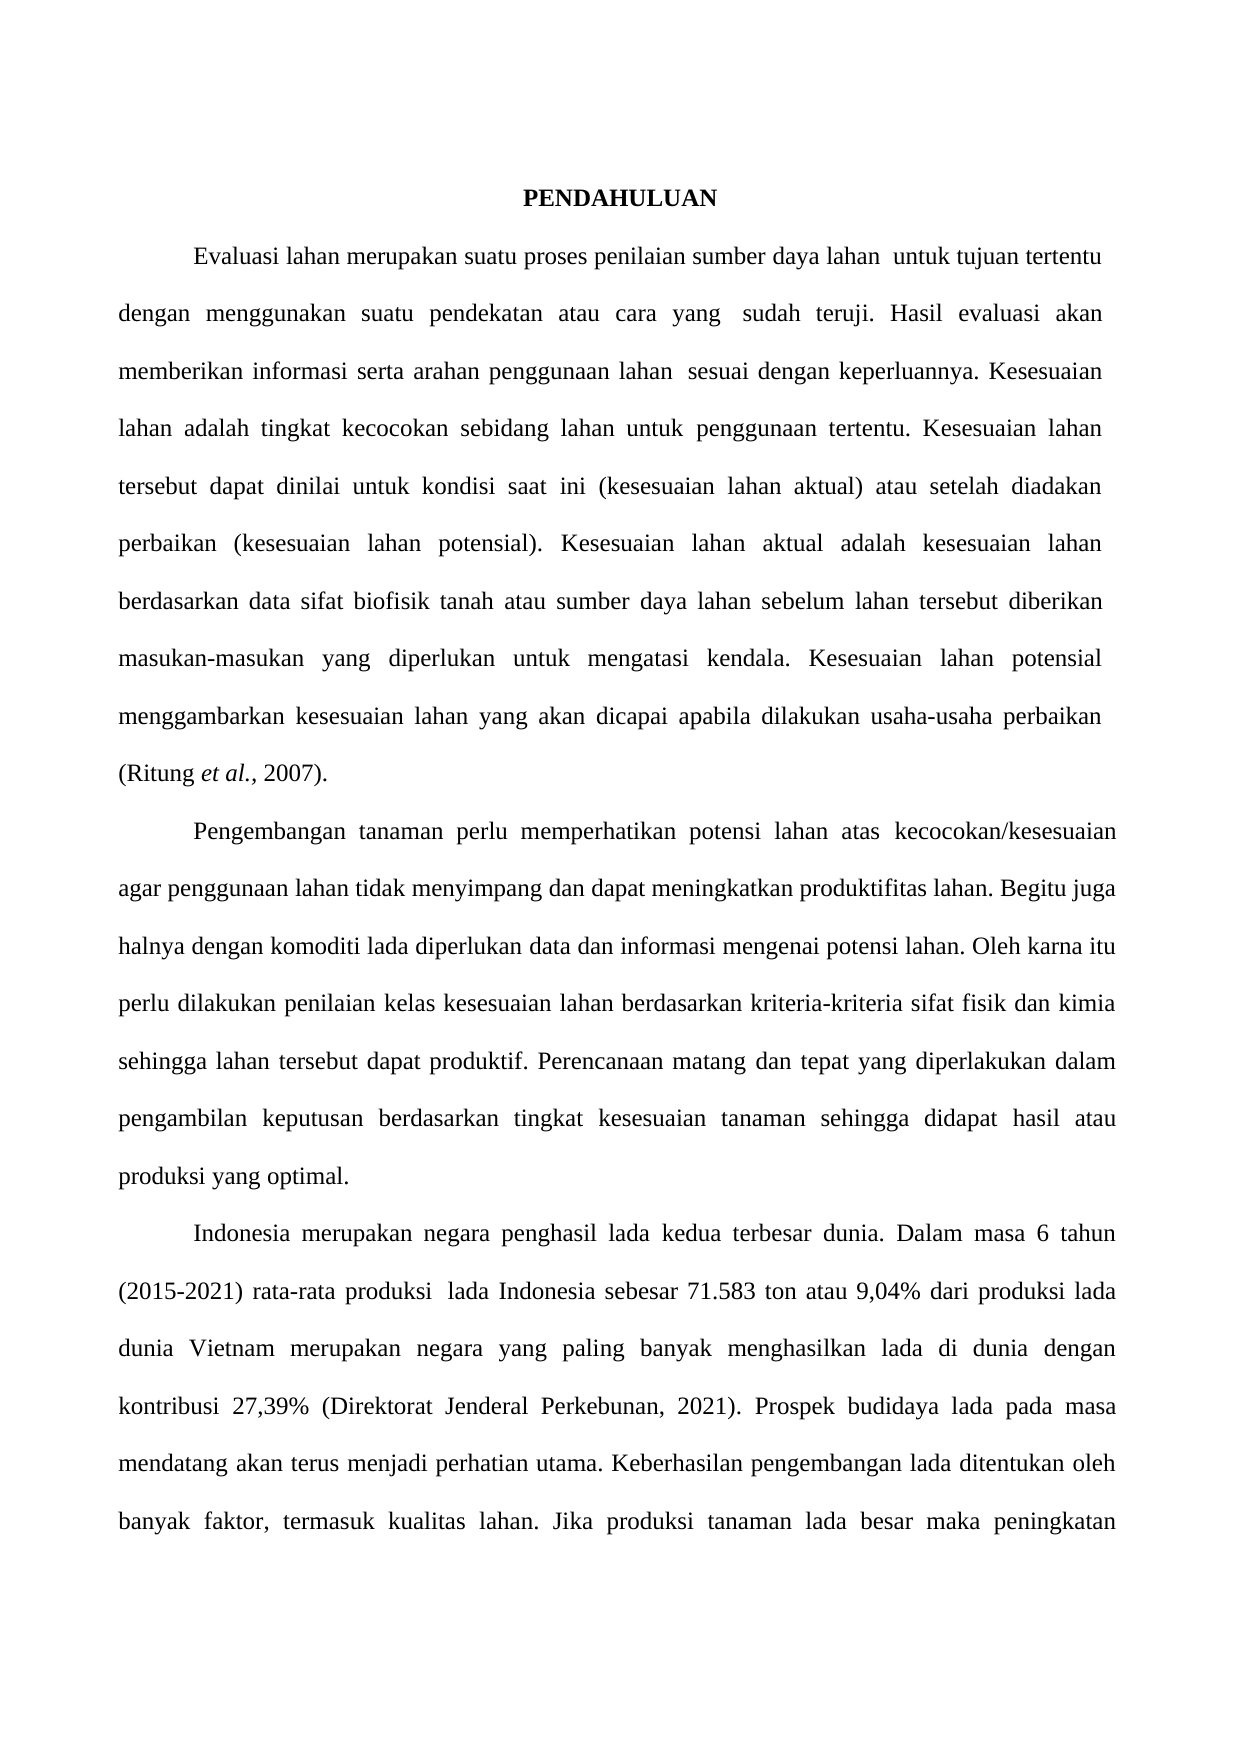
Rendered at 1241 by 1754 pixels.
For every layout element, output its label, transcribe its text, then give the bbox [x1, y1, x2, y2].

text Pengembangan tanaman perlu memperhatikan potensi lahan atas kecocokan/kesesuaian agar penggunaan lahan tidak menyimpang dan dapat meningkatkan produktifitas lahan. Begitu juga halnya dengan komoditi lada diperlukan data dan informasi mengenai potensi lahan. Oleh karna itu perlu dilakukan penilaian kelas kesesuaian lahan berdasarkan kriteria-kriteria sifat fisik dan kimia sehingga lahan tersebut dapat produktif. Perencanaan matang dan tepat yang diperlakukan dalam pengambilan keputusan berdasarkan tingkat kesesuaian tanaman sehingga didapat hasil atau produksi yang optimal. [118, 816, 1116, 1189]
text PENDAHULUAN [118, 183, 1122, 212]
text Evaluasi lahan merupakan suatu proses penilaian sumber daya lahan untuk tujuan tertentu dengan menggunakan suatu pendekatan atau cara yang sudah teruji. Hasil evaluasi akan memberikan informasi serta arahan penggunaan lahan sesuai dengan keperluannya. Kesesuaian lahan adalah tingkat kecocokan sebidang lahan untuk penggunaan tertentu. Kesesuaian lahan tersebut dapat dinilai untuk kondisi saat ini (kesesuaian lahan aktual) atau setelah diadakan perbaikan (kesesuaian lahan potensial). Kesesuaian lahan aktual adalah kesesuaian lahan berdasarkan data sifat biofisik tanah atau sumber daya lahan sebelum lahan tersebut diberikan masukan-masukan yang diperlukan untuk mengatasi kendala. Kesesuaian lahan potensial menggambarkan kesesuaian lahan yang akan dicapai apabila dilakukan usaha-usaha perbaikan (Ritung et al., 2007). [118, 241, 1102, 787]
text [118, 1218, 1116, 1534]
